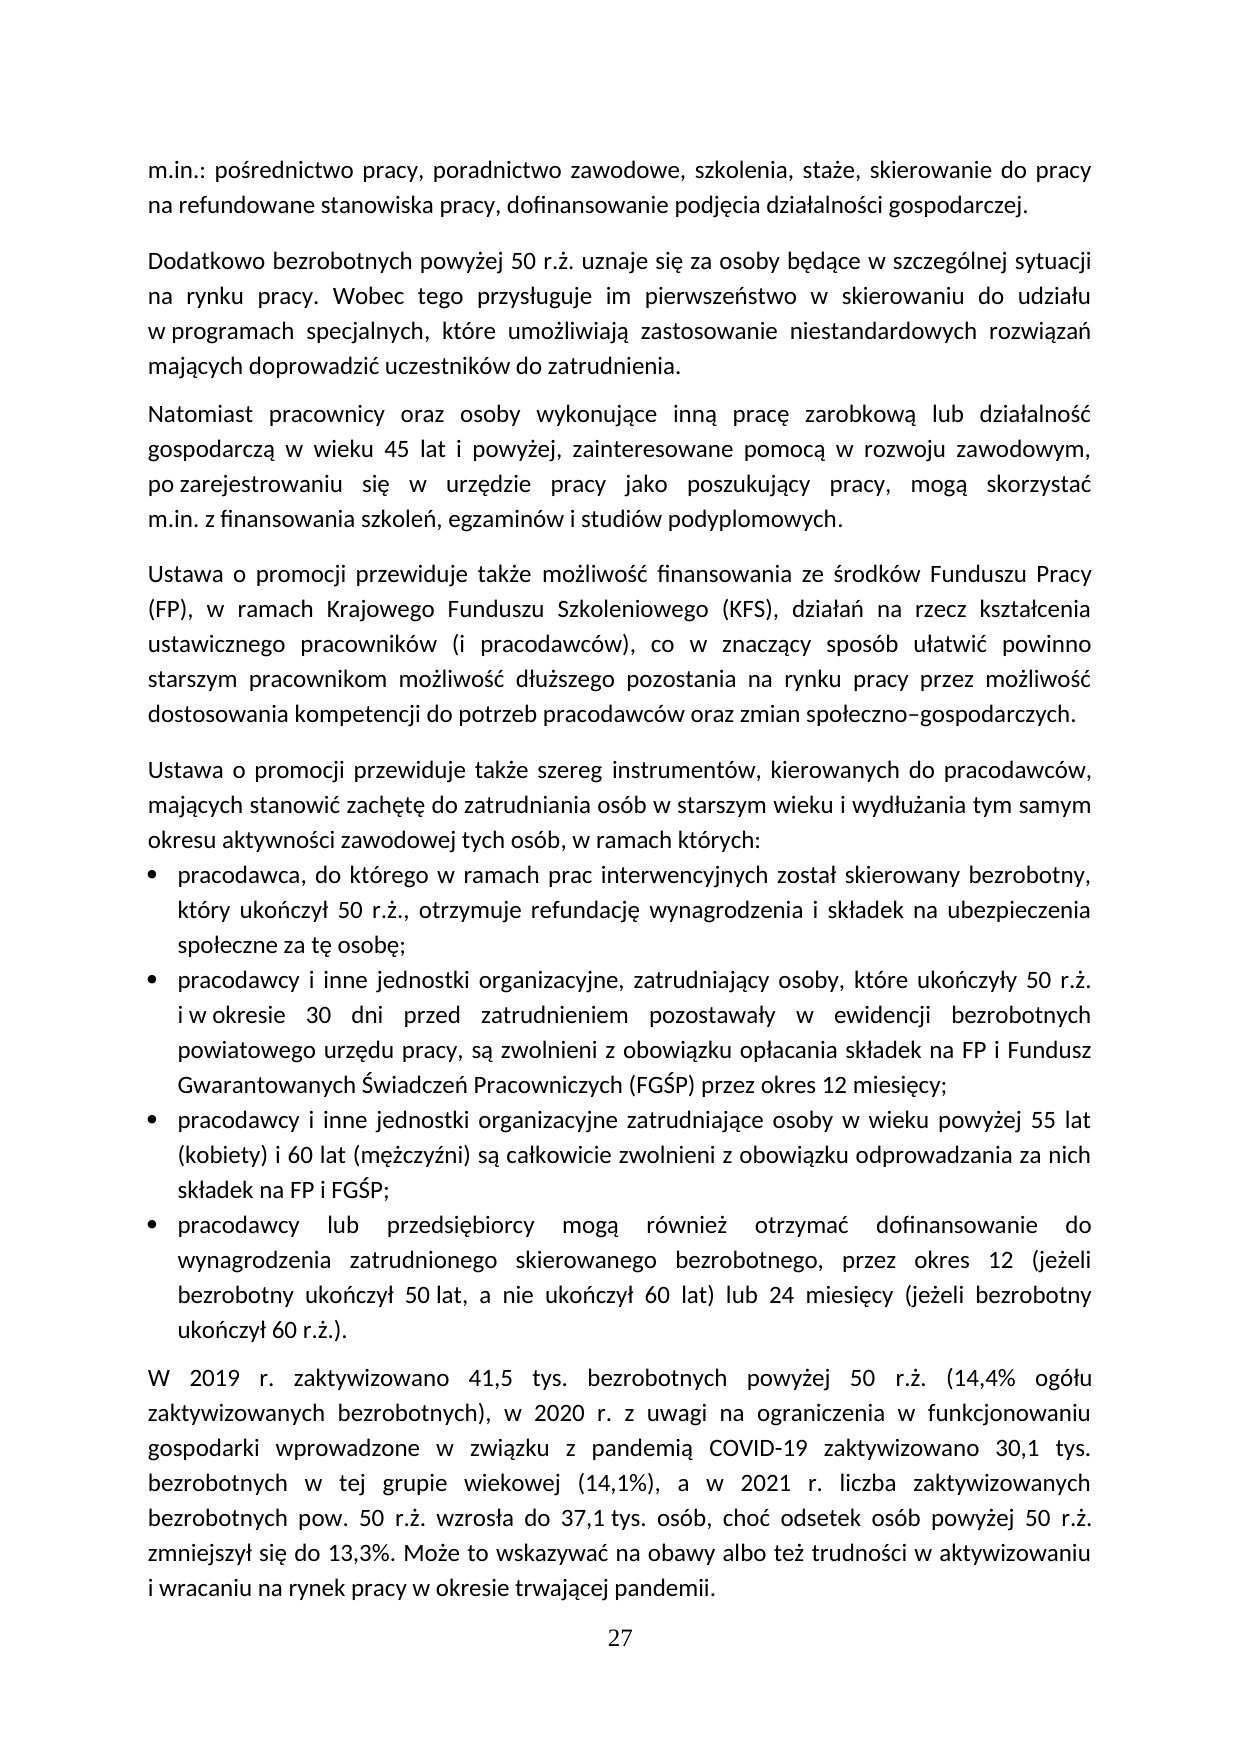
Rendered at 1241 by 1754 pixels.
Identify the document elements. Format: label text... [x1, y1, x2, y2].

text W 2019 r. zaktywizowano 41,5 tys. bezrobotnych powyżej 50 r.ż. (14,4% ogółu zaktywizowanych bezrobotnych), w 2020 r. z uwagi na ograniczenia w funkcjonowaniu gospodarki wprowadzone w związku z pandemią COVID-19 zaktywizowano 30,1 tys. bezrobotnych w tej grupie wiekowej (14,1%), a w 2021 r. liczba zaktywizowanych bezrobotnych pow. 50 r.ż. wzrosła do 37,1 tys. osób, choć odsetek osób powyżej 50 r.ż. zmniejszył się do 13,3%. Może to wskazywać na obawy albo też trudności w aktywizowaniu i wracaniu na rynek pracy w okresie trwającej pandemii. [148, 1362, 1093, 1602]
list pracodawcy lub przedsiębiorcy mogą również otrzymać dofinansowanie do wynagrodzenia zatrudnionego skierowanego bezrobotnego, przez okres 12 (jeżeli bezrobotny ukończył 50 lat, a nie ukończył 60 lat) lub 24 miesięcy (jeżeli bezrobotny ukończył 60 r.ż.). [148, 1209, 1093, 1345]
text Natomiast pracownicy oraz osoby wykonujące inną pracę zarobkową lub działalność gospodarczą w wieku 45 lat i powyżej, zainteresowane pomocą w rozwoju zawodowym, po zarejestrowaniu się w urzędzie pracy jako poszukujący pracy, mogą skorzystać m.in. z finansowania szkoleń, egzaminów i studiów podyplomowych. [148, 398, 1093, 533]
text Dodatkowo bezrobotnych powyżej 50 r.ż. uznaje się za osoby będące w szczególnej sytuacji na rynku pracy. Wobec tego przysługuje im pierwszeństwo w skierowaniu do udziału w programach specjalnych, które umożliwiają zastosowanie niestandardowych rozwiązań mających doprowadzić uczestników do zatrudnienia. [148, 245, 1093, 381]
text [148, 154, 1093, 220]
list pracodawcy i inne jednostki organizacyjne zatrudniające osoby w wieku powyżej 55 lat (kobiety) i 60 lat (mężczyźni) są całkowicie zwolnieni z obowiązku odprowadzania za nich składek na FP i FGŚP; [148, 1104, 1093, 1205]
list pracodawcy i inne jednostki organizacyjne, zatrudniający osoby, które ukończyły 50 r.ż. i w okresie 30 dni przed zatrudnieniem pozostawały w ewidencji bezrobotnych powiatowego urzędu pracy, są zwolnieni z obowiązku opłacania składek na FP i Fundusz Gwarantowanych Świadczeń Pracowniczych (FGŚP) przez okres 12 miesięcy; [148, 964, 1093, 1100]
list pracodawca, do którego w ramach prac interwencyjnych został skierowany bezrobotny, który ukończył 50 r.ż., otrzymuje refundację wynagrodzenia i składek na ubezpieczenia społeczne za tę osobę; [148, 859, 1093, 960]
text Ustawa o promocji przewiduje także szereg instrumentów, kierowanych do pracodawców, mających stanowić zachętę do zatrudniania osób w starszym wieku i wydłużania tym samym okresu aktywności zawodowej tych osób, w ramach których: [148, 754, 1093, 855]
text Ustawa o promocji przewiduje także możliwość finansowania ze środków Funduszu Pracy (FP), w ramach Krajowego Funduszu Szkoleniowego (KFS), działań na rzecz kształcenia ustawicznego pracowników (i pracodawców), co w znaczący sposób ułatwić powinno starszym pracownikom możliwość dłuższego pozostania na rynku pracy przez możliwość dostosowania kompetencji do potrzeb pracodawców oraz zmian społeczno–gospodarczych. [148, 559, 1093, 729]
